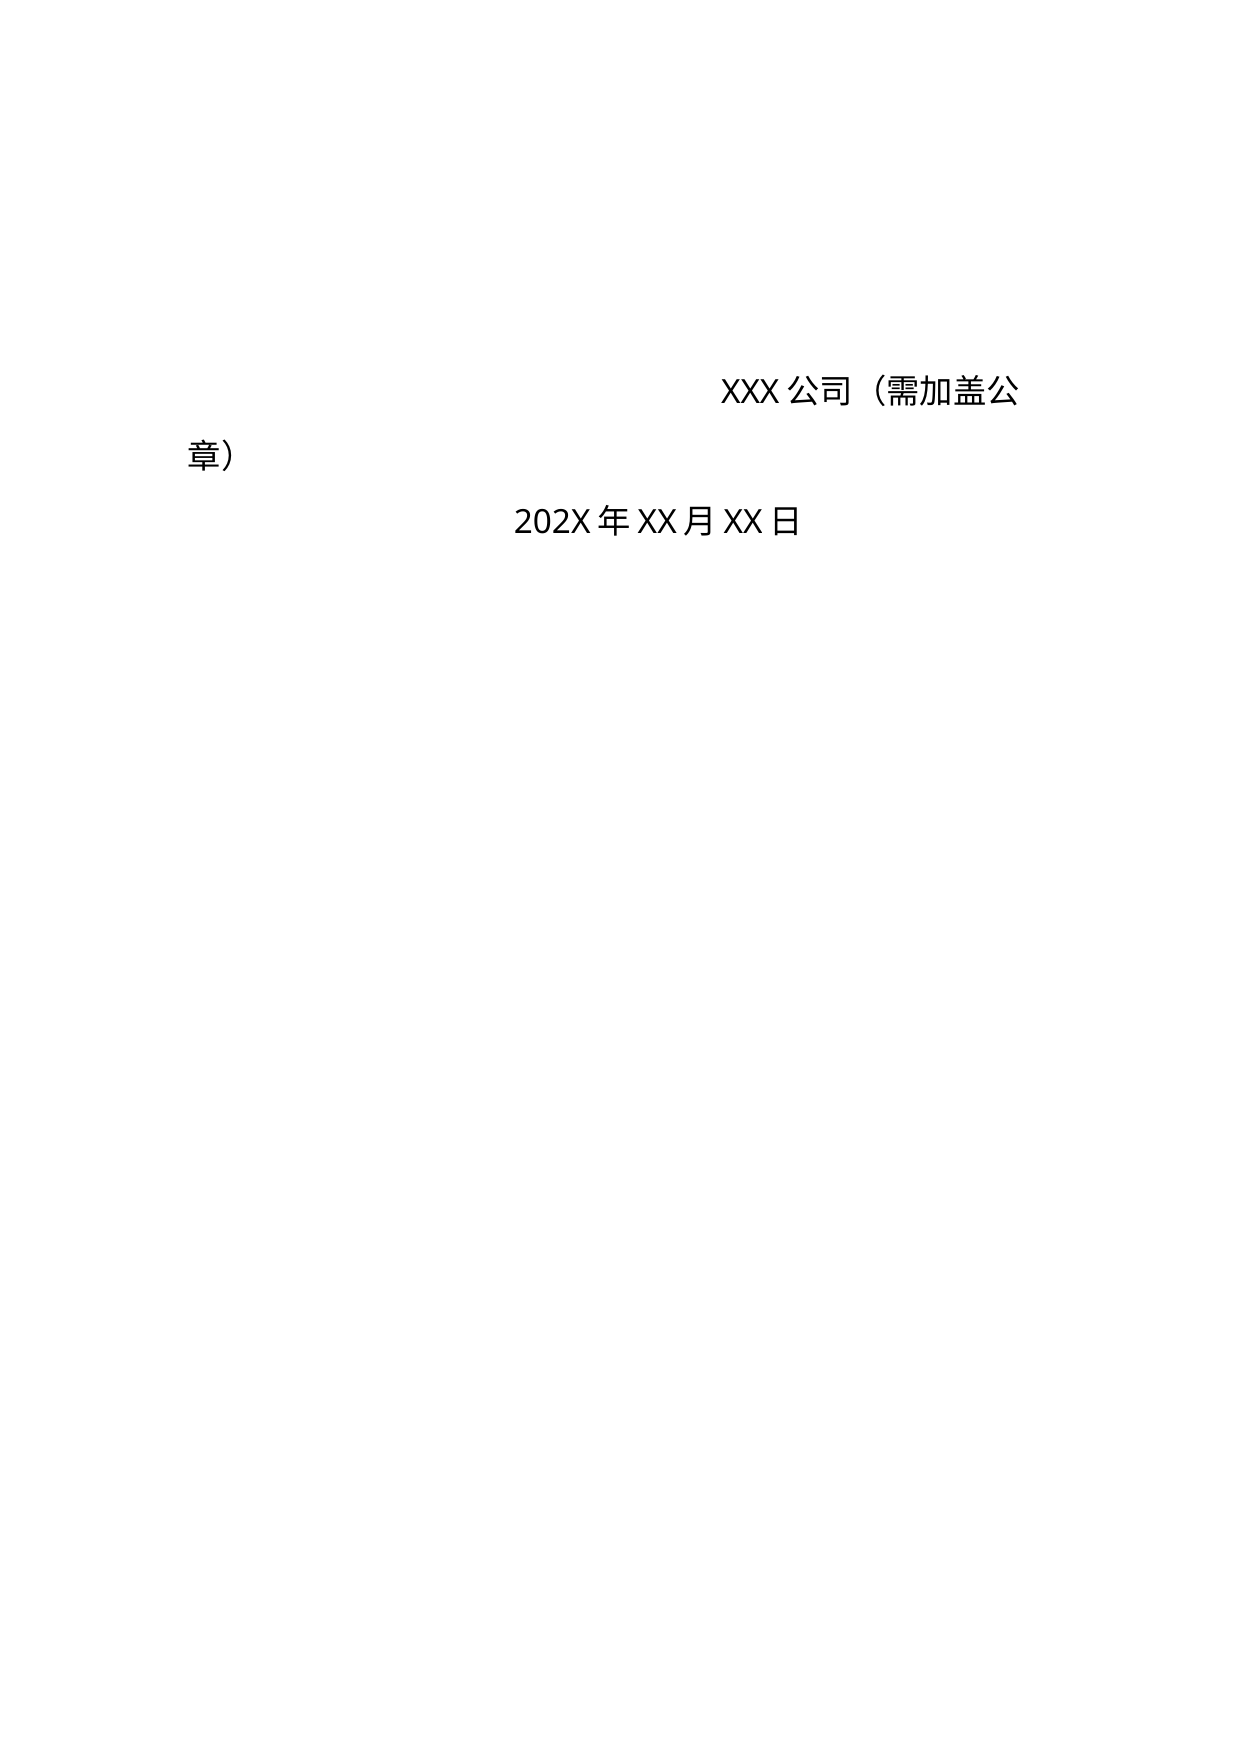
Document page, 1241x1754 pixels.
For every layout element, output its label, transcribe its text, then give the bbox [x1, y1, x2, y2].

text 202X年XX月XX日 [187, 487, 1053, 552]
text XXX公司（需加盖公章） [187, 357, 1053, 487]
